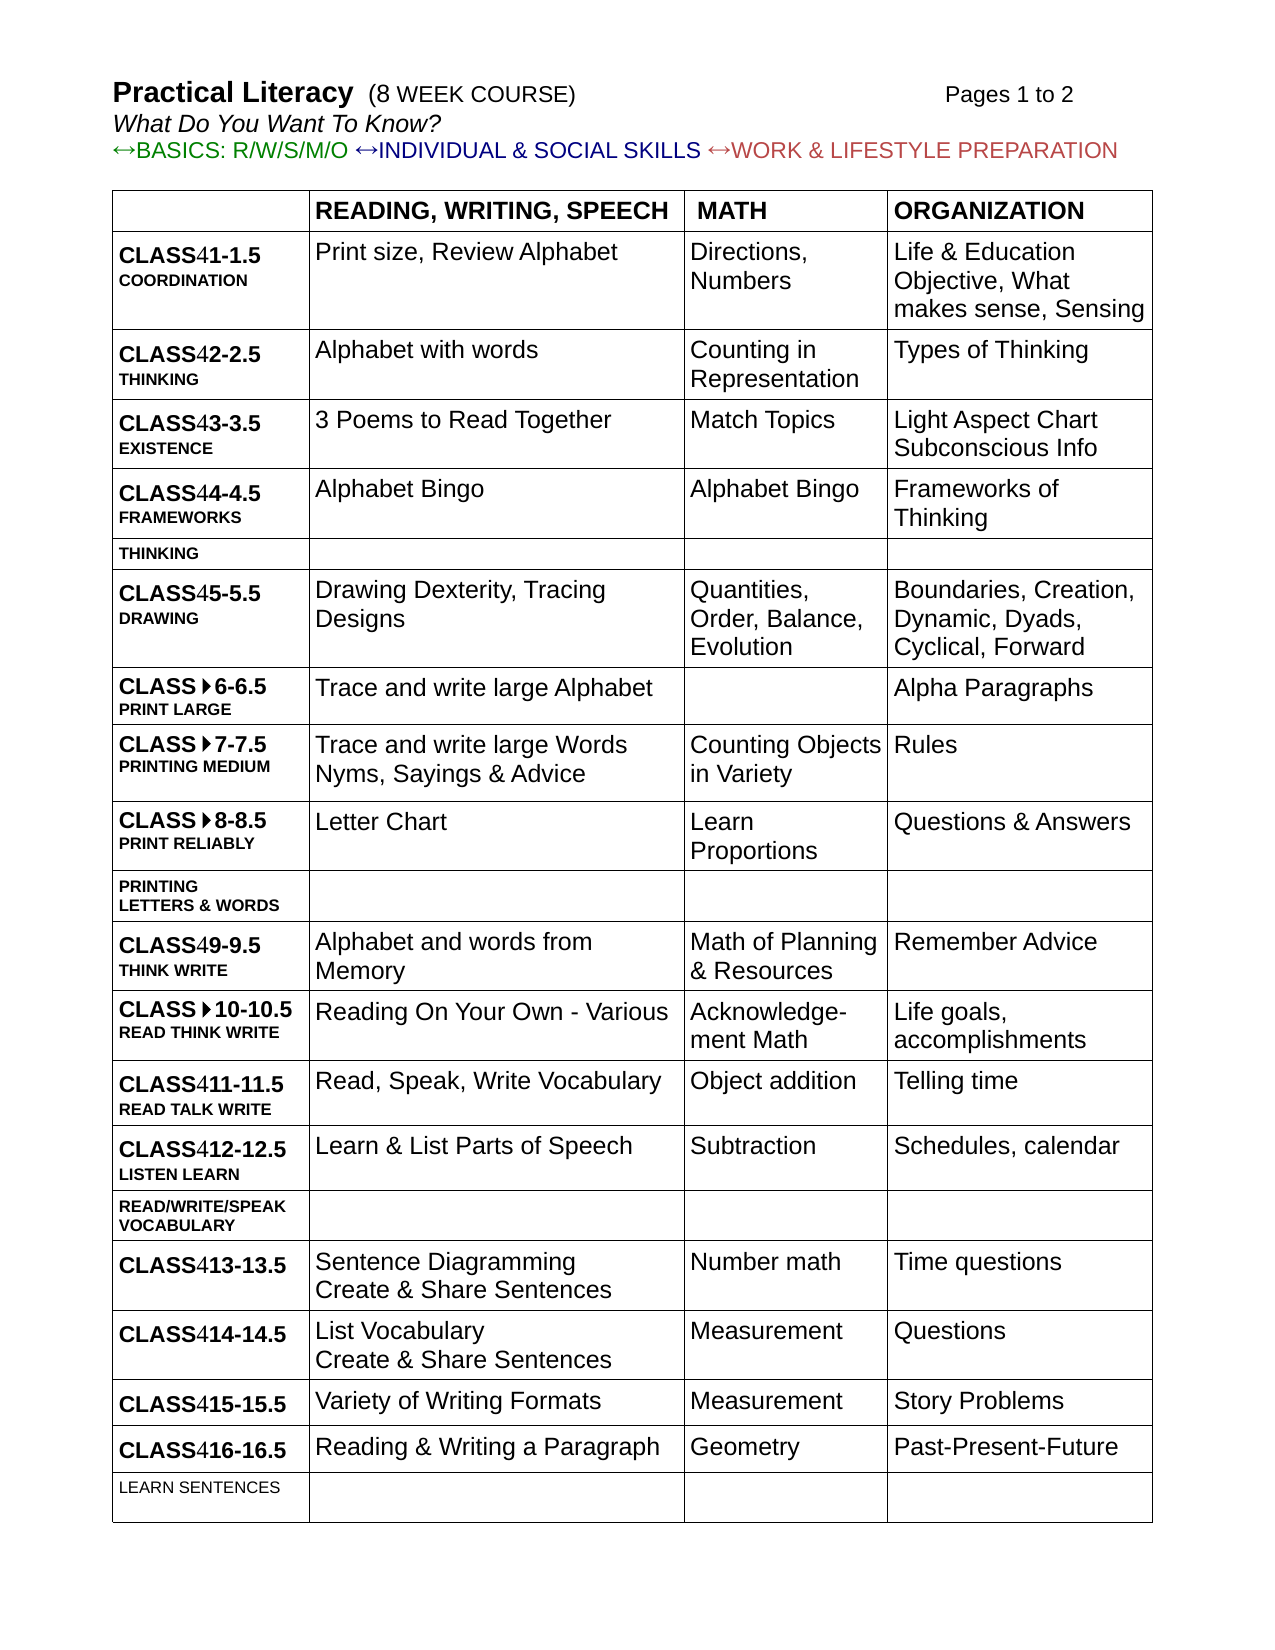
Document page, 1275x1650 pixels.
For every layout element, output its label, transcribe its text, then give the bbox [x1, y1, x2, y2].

table_cell CLASS8-8.5 PRINT RELIABLY [113, 802, 309, 870]
table_cell THINKING [113, 539, 309, 568]
table_cell [310, 539, 684, 568]
table_cell Story Problems [888, 1380, 1152, 1425]
table_cell Alphabet and words from Memory [310, 922, 684, 990]
table_header READING, WRITING, SPEECH [310, 191, 684, 231]
table_cell Types of Thinking [888, 330, 1152, 398]
table_cell Directions, Numbers [685, 232, 887, 329]
table_cell Schedules, calendar [888, 1126, 1152, 1190]
table_cell Trace and write large Words Nyms, Sayings & Advice [310, 725, 684, 801]
table_cell Alphabet Bingo [685, 469, 887, 537]
table_header [113, 191, 309, 231]
table_cell Trace and write large Alphabet [310, 668, 684, 724]
table_cell [310, 1473, 684, 1522]
table_cell Questions & Answers [888, 802, 1152, 870]
table_cell CLASS11-11.5 READ TALK WRITE [113, 1061, 309, 1125]
table_cell Past-Present-Future [888, 1426, 1152, 1471]
table_cell READ/WRITE/SPEAK VOCABULARY [113, 1191, 309, 1240]
table_cell [888, 1191, 1152, 1240]
table_cell 3 Poems to Read Together [310, 400, 684, 468]
table_cell Sentence Diagramming Create & Share Sentences [310, 1241, 684, 1310]
table_cell Variety of Writing Formats [310, 1380, 684, 1425]
table_cell Questions [888, 1311, 1152, 1379]
table_cell CLASS12-12.5 LISTEN LEARN [113, 1126, 309, 1190]
table_cell Alpha Paragraphs [888, 668, 1152, 724]
table_cell Time questions [888, 1241, 1152, 1310]
table_cell Number math [685, 1241, 887, 1310]
table_cell CLASS9-9.5 THINK WRITE [113, 922, 309, 990]
table_cell CLASS14-14.5 [113, 1311, 309, 1379]
table_cell Life goals, accomplishments [888, 991, 1152, 1060]
table_cell Subtraction [685, 1126, 887, 1190]
table_cell [685, 1191, 887, 1240]
table_cell [310, 1191, 684, 1240]
table_cell CLASS3-3.5 EXISTENCE [113, 400, 309, 468]
table_cell Drawing Dexterity, Tracing Designs [310, 570, 684, 667]
table_cell Object addition [685, 1061, 887, 1125]
table_header MATH [685, 191, 887, 231]
table_cell Measurement [685, 1380, 887, 1425]
table_cell Geometry [685, 1426, 887, 1471]
table_cell Match Topics [685, 400, 887, 468]
table_cell Math of Planning & Resources [685, 922, 887, 990]
table_cell Rules [888, 725, 1152, 801]
table_cell CLASS16-16.5 [113, 1426, 309, 1471]
table_cell Measurement [685, 1311, 887, 1379]
table_cell Boundaries, Creation, Dynamic, Dyads, Cyclical, Forward [888, 570, 1152, 667]
table_cell CLASS10-10.5 READ THINK WRITE [113, 991, 309, 1060]
table_cell Letter Chart [310, 802, 684, 870]
table_cell Counting Objects in Variety [685, 725, 887, 801]
table_cell CLASS4-4.5 FRAMEWORKS [113, 469, 309, 537]
table_cell PRINTING LETTERS & WORDS [113, 871, 309, 921]
table_cell [888, 1473, 1152, 1522]
table_cell Print size, Review Alphabet [310, 232, 684, 329]
table_cell Counting in Representation [685, 330, 887, 398]
table_cell CLASS1-1.5 COORDINATION [113, 232, 309, 329]
table_cell Learn & List Parts of Speech [310, 1126, 684, 1190]
table_header ORGANIZATION [888, 191, 1152, 231]
table_cell Quantities, Order, Balance, Evolution [685, 570, 887, 667]
table_cell Frameworks of Thinking [888, 469, 1152, 537]
table_cell CLASS2-2.5 THINKING [113, 330, 309, 398]
table_cell [685, 539, 887, 568]
table_cell LEARN SENTENCES [113, 1473, 309, 1522]
table_cell Learn Proportions [685, 802, 887, 870]
table_cell CLASS5-5.5 DRAWING [113, 570, 309, 667]
table_cell Life & Education Objective, What makes sense, Sensing [888, 232, 1152, 329]
table_cell Reading & Writing a Paragraph [310, 1426, 684, 1471]
table_cell Read, Speak, Write Vocabulary [310, 1061, 684, 1125]
table_cell [310, 871, 684, 921]
table_cell [685, 871, 887, 921]
table_cell [888, 539, 1152, 568]
table_cell List Vocabulary Create & Share Sentences [310, 1311, 684, 1379]
table_cell Telling time [888, 1061, 1152, 1125]
table_cell CLASS7-7.5 PRINTING MEDIUM [113, 725, 309, 801]
table_cell [888, 871, 1152, 921]
table_cell CLASS6-6.5 PRINT LARGE [113, 668, 309, 724]
table_cell Reading On Your Own - Various [310, 991, 684, 1060]
table_cell CLASS13-13.5 [113, 1241, 309, 1310]
table_cell Alphabet Bingo [310, 469, 684, 537]
table_cell Acknowledge-ment Math [685, 991, 887, 1060]
table_cell [685, 1473, 887, 1522]
table_cell CLASS15-15.5 [113, 1380, 309, 1425]
table_cell Alphabet with words [310, 330, 684, 398]
table_cell Light Aspect Chart Subconscious Info [888, 400, 1152, 468]
table_cell [685, 668, 887, 724]
table_cell Remember Advice [888, 922, 1152, 990]
